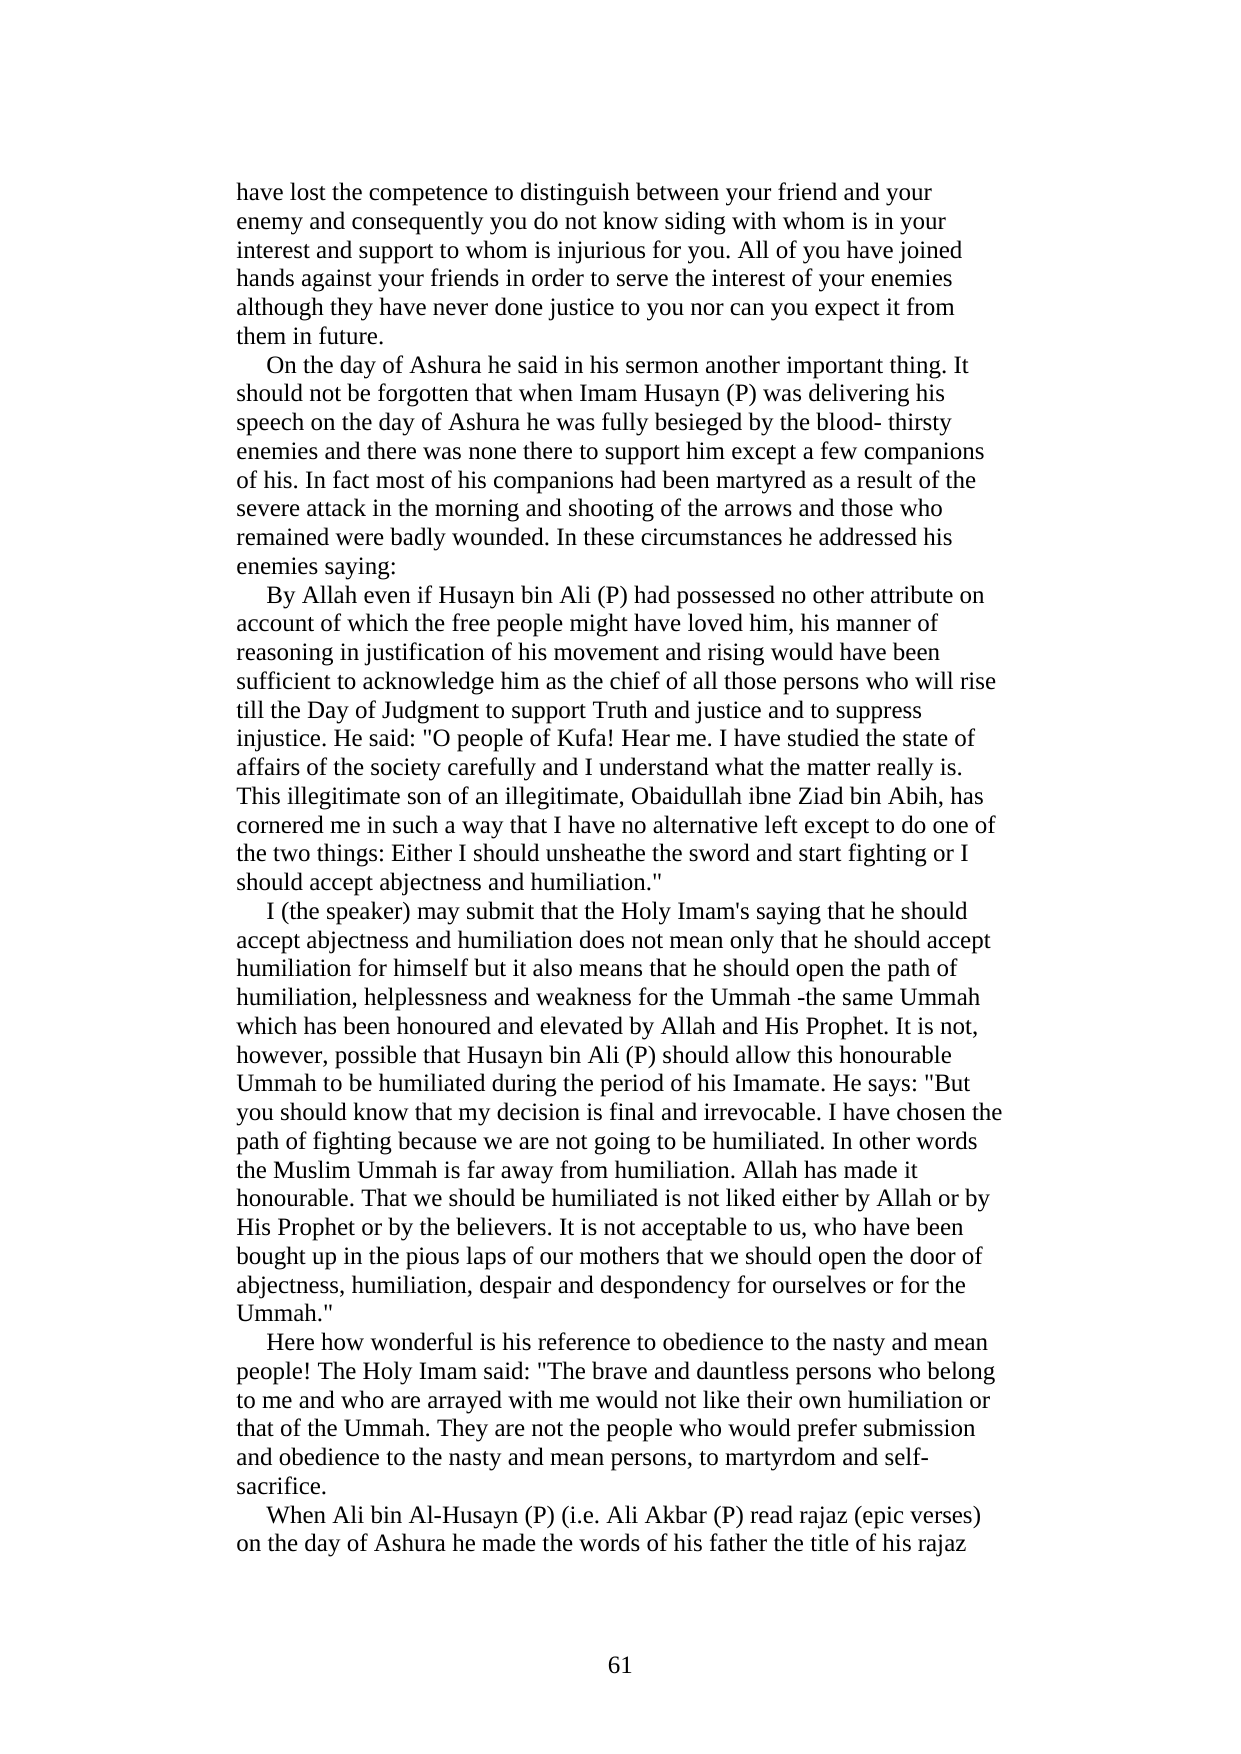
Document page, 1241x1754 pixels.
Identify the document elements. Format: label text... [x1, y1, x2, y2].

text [236, 177, 1004, 350]
text Here how wonderful is his reference to obedience to the nasty and mean people! The Holy Imam said: "The brave and dauntless persons who belong to me and who are arrayed with me would not like their own humiliation or that of the Ummah. They are not the people who would prefer submission and obedience to the nasty and mean persons, to martyrdom and self-sacrifice. [236, 1327, 1004, 1500]
text I (the speaker) may submit that the Holy Imam's saying that he should accept abjectness and humiliation does not mean only that he should accept humiliation for himself but it also means that he should open the path of humiliation, helplessness and weakness for the Ummah -the same Ummah which has been honoured and elevated by Allah and His Prophet. It is not, however, possible that Husayn bin Ali (P) should allow this honourable Ummah to be humiliated during the period of his Imamate. He says: "But you should know that my decision is final and irrevocable. I have chosen the path of fighting because we are not going to be humiliated. In other words the Muslim Ummah is far away from humiliation. Allah has made it honourable. That we should be humiliated is not liked either by Allah or by His Prophet or by the believers. It is not acceptable to us, who have been bought up in the pious laps of our mothers that we should open the door of abjectness, humiliation, despair and despondency for ourselves or for the Ummah." [236, 896, 1004, 1327]
text By Allah even if Husayn bin Ali (P) had possessed no other attribute on account of which the free people might have loved him, his manner of reasoning in justification of his movement and rising would have been sufficient to acknowledge him as the chief of all those persons who will rise till the Day of Judgment to support Truth and justice and to suppress injustice. He said: "O people of Kufa! Hear me. I have studied the state of affairs of the society carefully and I understand what the matter really is. This illegitimate son of an illegitimate, Obaidullah ibne Ziad bin Abih, has cornered me in such a way that I have no alternative left except to do one of the two things: Either I should unsheathe the sword and start fighting or I should accept abjectness and humiliation." [236, 580, 1004, 896]
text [236, 1500, 1004, 1557]
text On the day of Ashura he said in his sermon another important thing. It should not be forgotten that when Imam Husayn (P) was delivering his speech on the day of Ashura he was fully besieged by the blood- thirsty enemies and there was none there to support him except a few companions of his. In fact most of his companions had been martyred as a result of the severe attack in the morning and shooting of the arrows and those who remained were badly wounded. In these circumstances he addressed his enemies saying: [236, 350, 1004, 580]
